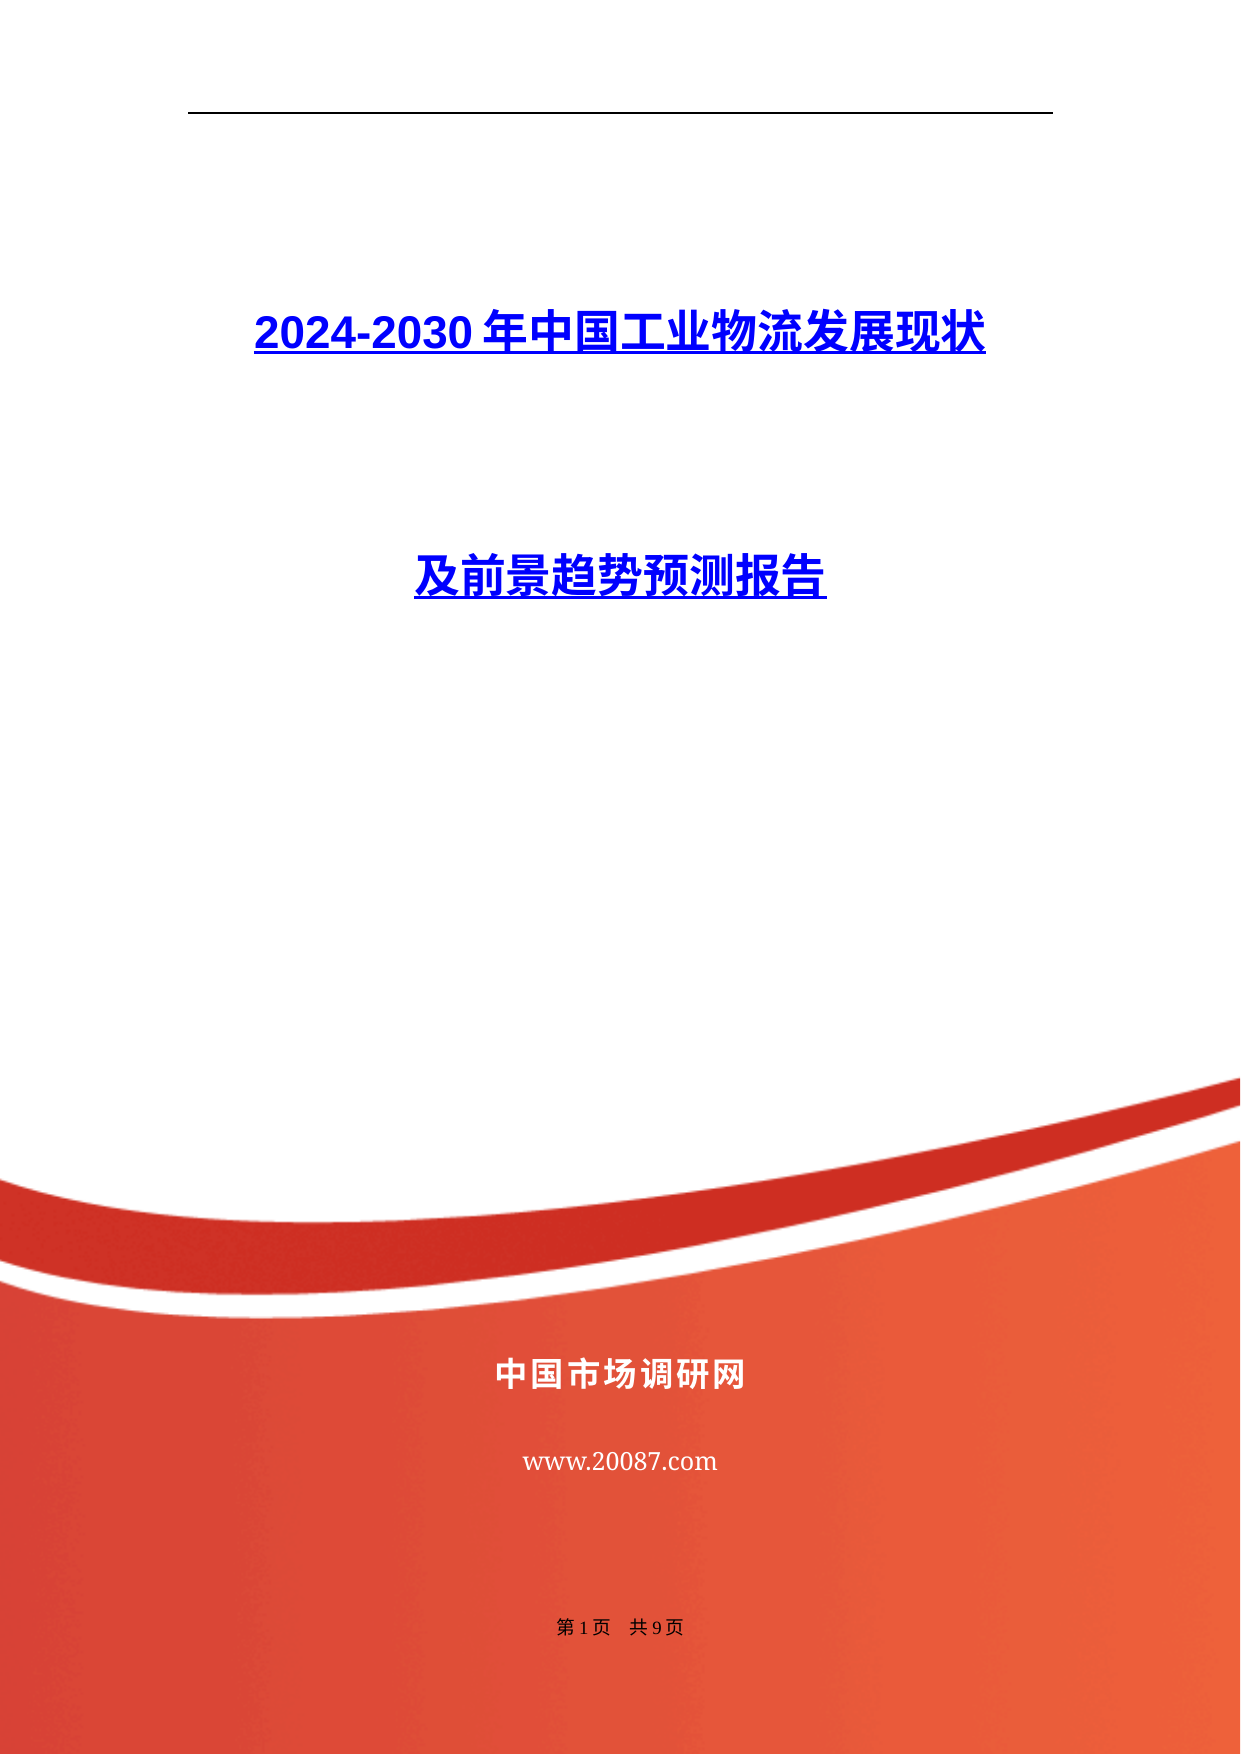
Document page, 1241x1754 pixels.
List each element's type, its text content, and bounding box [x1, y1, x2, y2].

text www.20087.com [187, 1428, 1053, 1493]
picture [0, 1006, 1241, 1754]
table_header 2024-2030年中国工业物流发展现状及前景趋势预测报告 [188, 207, 1053, 773]
subtitle 中国市场调研网 [187, 1339, 1053, 1404]
